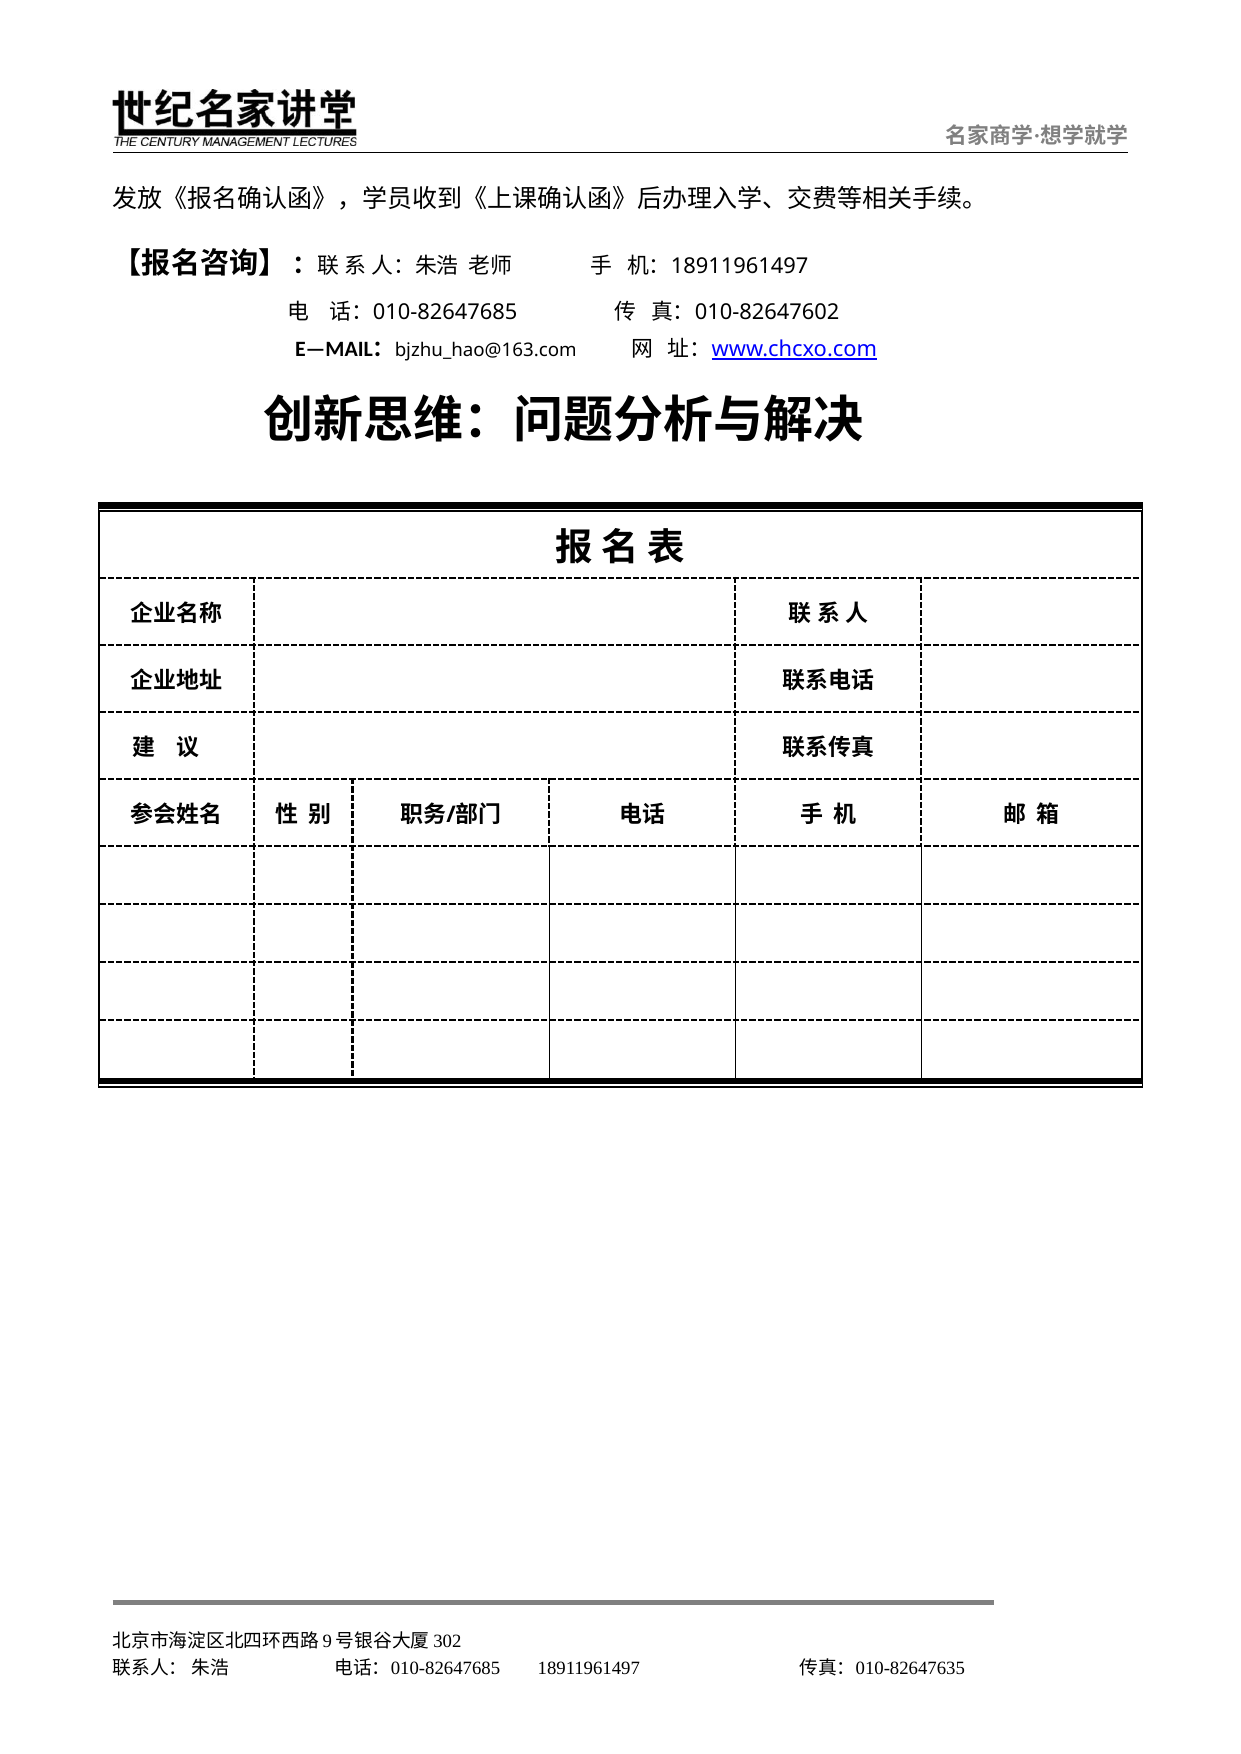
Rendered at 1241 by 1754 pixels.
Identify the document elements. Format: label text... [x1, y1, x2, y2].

table_cell [353, 961, 549, 1019]
text 电 话：010-82647685 传 真：010-82647602 [112, 294, 1128, 326]
table_cell [100, 903, 254, 961]
table_cell [736, 903, 921, 961]
table_cell [100, 845, 254, 903]
picture [112, 89, 357, 146]
table_cell 参会姓名 [100, 778, 254, 845]
table_cell [550, 961, 735, 1019]
table_cell 建 议 [100, 711, 254, 778]
table_cell [736, 845, 921, 903]
table_cell [353, 903, 549, 961]
table_cell 联系传真 [735, 711, 921, 778]
table_cell [736, 1019, 921, 1078]
table_cell [921, 644, 1141, 711]
table_cell 手 机 [735, 778, 921, 845]
table_cell [922, 903, 1141, 961]
table_cell 职务/部门 [353, 778, 549, 845]
table_cell [254, 644, 735, 711]
table_cell 邮 箱 [921, 778, 1141, 845]
text 【报名流程】：请填写末尾的报名表，传真至：010- 82647602 朱浩收，我们收到传真后即发放《报名确认函》，学员收到《上课确认函》后办理入学、交费等相关手续。 [112, 164, 1128, 229]
table_cell [100, 1019, 254, 1078]
table_cell [254, 845, 352, 903]
text 创新思维：问题分析与解决 [112, 367, 1128, 465]
text E—MAIL：bjzhu_hao@163.com 网 址：www.chcxo.com [112, 331, 1128, 363]
table_cell [254, 711, 735, 778]
table_cell [254, 1019, 352, 1078]
table_cell [254, 961, 352, 1019]
table_cell 电话 [549, 778, 735, 845]
table_cell 联 系 人 [735, 577, 921, 644]
table_cell [100, 961, 254, 1019]
table_cell [353, 845, 549, 903]
table_cell [550, 903, 735, 961]
table_cell [353, 1019, 549, 1078]
table_cell 联系电话 [735, 644, 921, 711]
table_header 报 名 表 [100, 512, 1141, 577]
table_cell 性 别 [254, 778, 352, 845]
table_cell [550, 845, 735, 903]
table_cell [921, 711, 1141, 778]
table_cell [922, 961, 1141, 1019]
text 【报名咨询】 ：联 系 人：朱浩 老师 手 机：18911961497 [112, 229, 1128, 294]
table_cell [736, 961, 921, 1019]
table_cell [921, 577, 1141, 644]
table_cell 企业地址 [100, 644, 254, 711]
table_cell [550, 1019, 735, 1078]
table_cell [254, 903, 352, 961]
table_cell [922, 845, 1141, 903]
table_cell 企业名称 [100, 577, 254, 644]
table_cell [922, 1019, 1141, 1078]
table_cell [254, 577, 735, 644]
